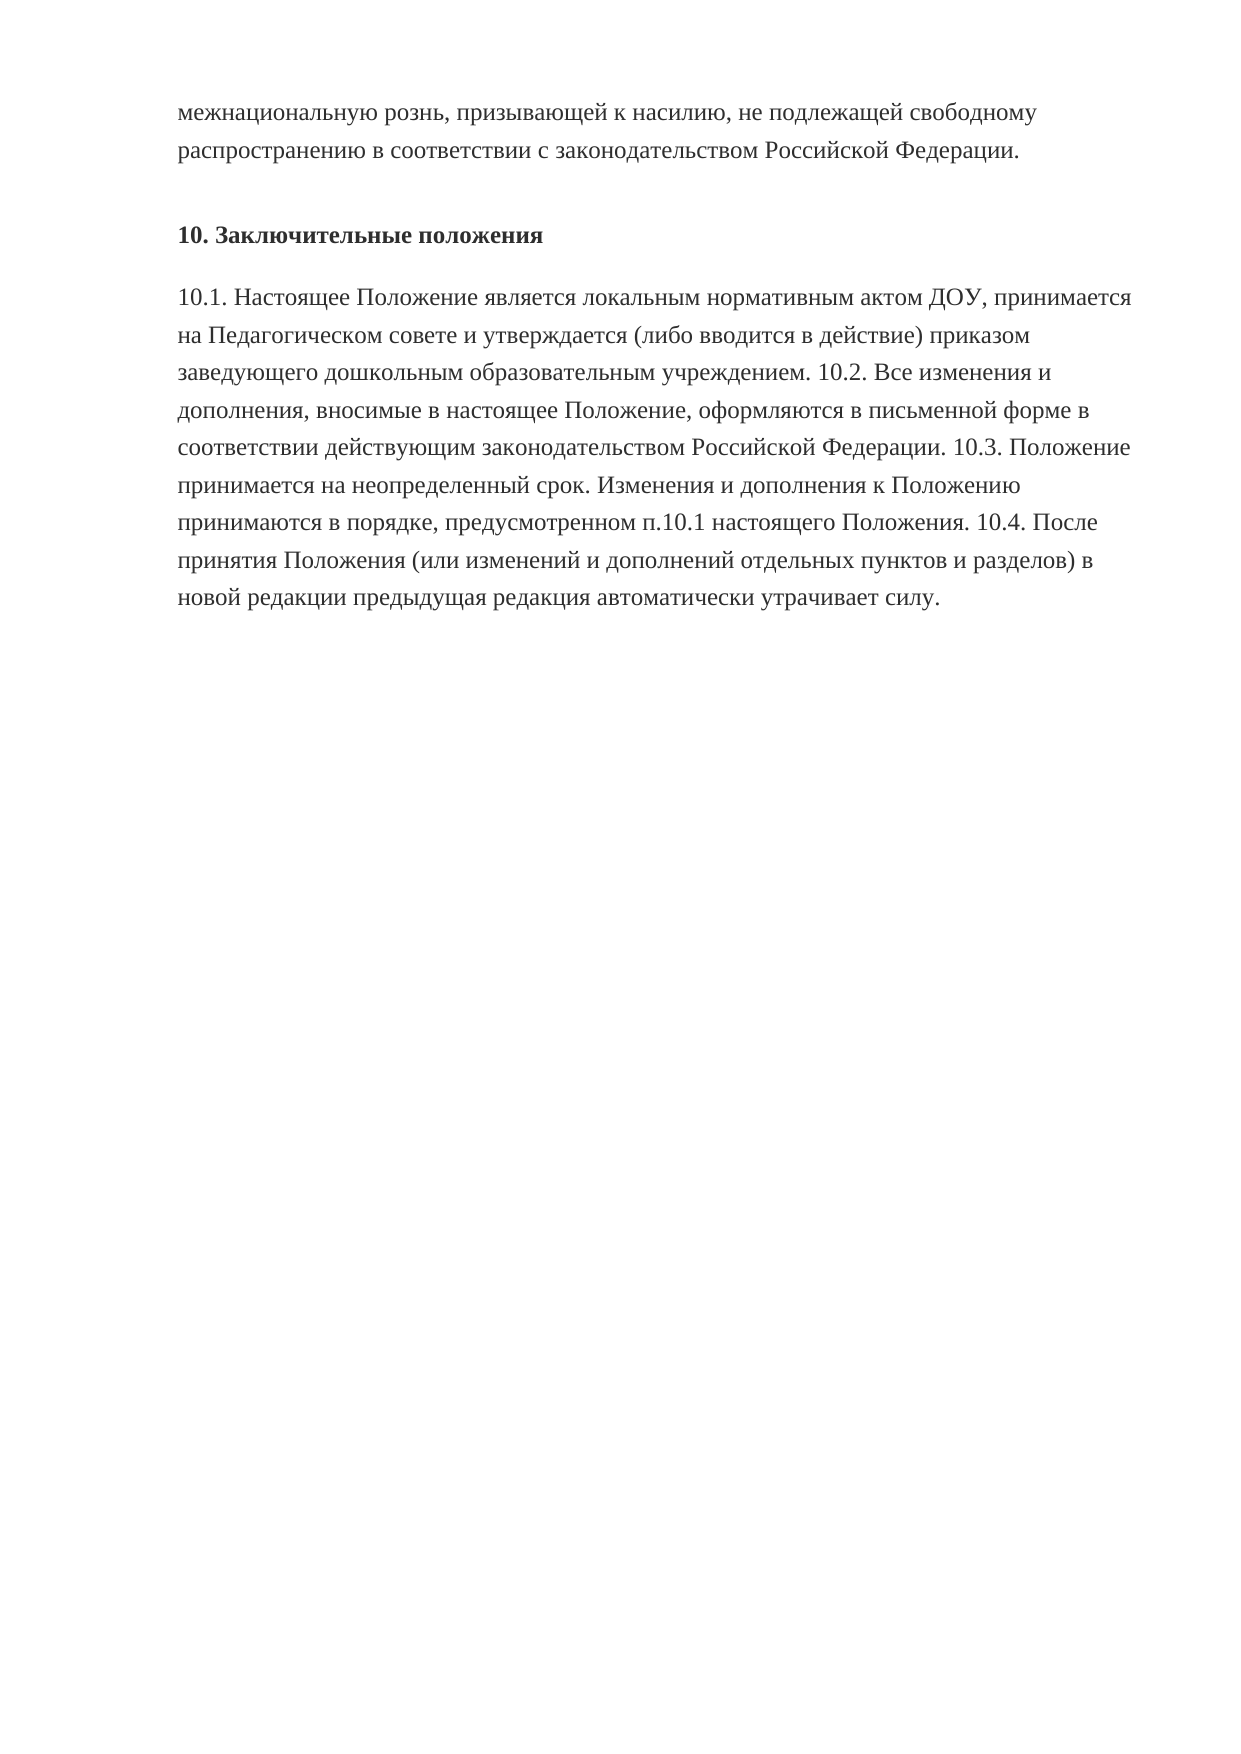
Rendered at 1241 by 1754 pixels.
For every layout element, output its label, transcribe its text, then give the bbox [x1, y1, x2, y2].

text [177, 89, 1152, 164]
text 10. Заключительные положения [177, 214, 1152, 249]
text 10.1. Настоящее Положение является локальным нормативным актом ДОУ, принимается на Педагогическом совете и утверждается (либо вводится в действие) приказом заведующего дошкольным образовательным учреждением. 10.2. Все изменения и дополнения, вносимые в настоящее Положение, оформляются в письменной форме в соответствии действующим законодательством Российской Федерации. 10.3. Положение принимается на неопределенный срок. Изменения и дополнения к Положению принимаются в порядке, предусмотренном п.10.1 настоящего Положения. 10.4. После принятия Положения (или изменений и дополнений отдельных пунктов и разделов) в новой редакции предыдущая редакция автоматически утрачивает силу. [177, 274, 1152, 611]
